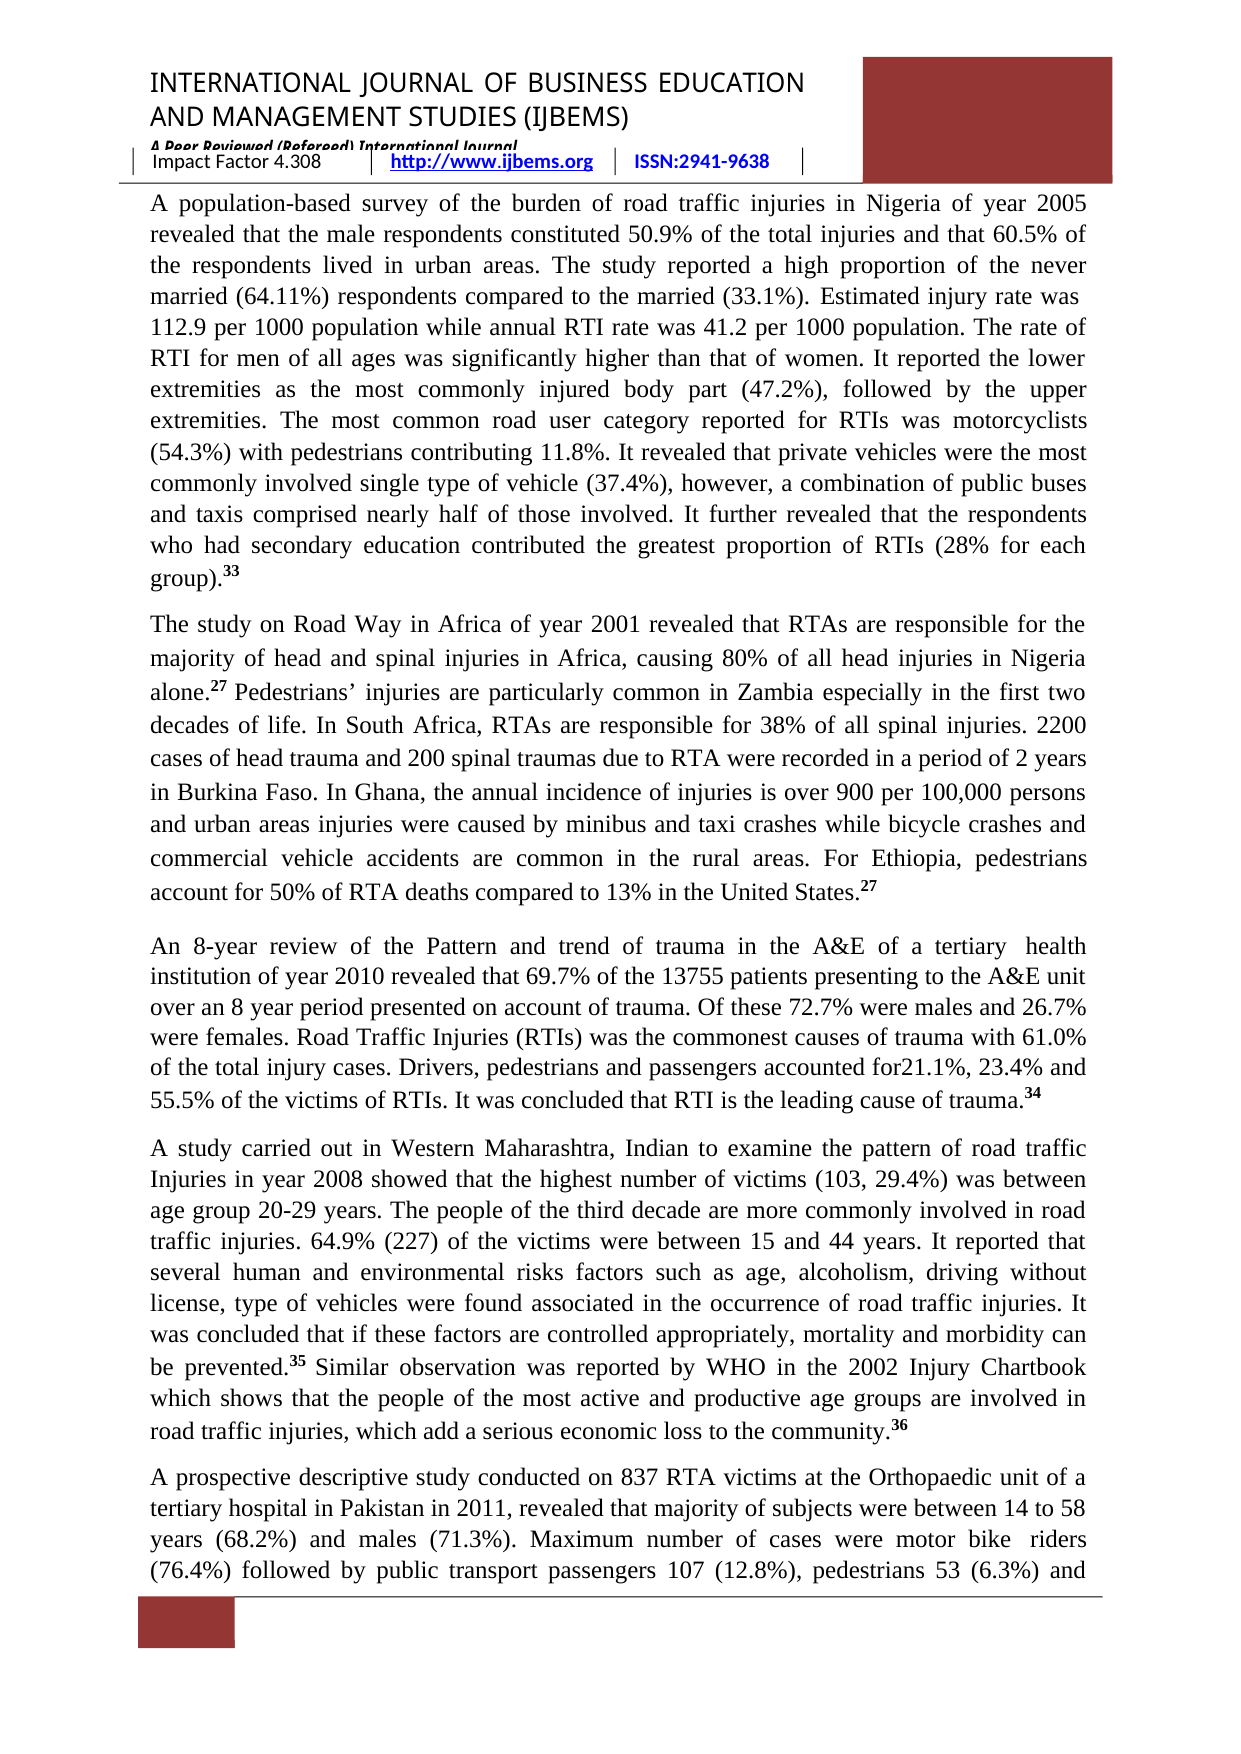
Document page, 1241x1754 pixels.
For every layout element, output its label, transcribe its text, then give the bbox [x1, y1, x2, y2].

text The study on Road Way in Africa of year 2001 revealed that RTAs are responsible for the majority of head and spinal injuries in Africa, causing 80% of all head injuries in Nigeria alone.27 Pedestrians’ injuries are particularly common in Zambia especially in the first two decades of life. In South Africa, RTAs are responsible for 38% of all spinal injuries. 2200 cases of head trauma and 200 spinal traumas due to RTA were recorded in a period of 2 years in Burkina Faso. In Ghana, the annual incidence of injuries is over 900 per 100,000 persons and urban areas injuries were caused by minibus and taxi crashes while bicycle crashes and commercial vehicle accidents are common in the rural areas. For Ethiopia, pedestrians account for 50% of RTA deaths compared to 13% in the United States.27 [150, 609, 1087, 906]
text A population-based survey of the burden of road traffic injuries in Nigeria of year 2005 revealed that the male respondents constituted 50.9% of the total injuries and that 60.5% of the respondents lived in urban areas. The study reported a high proportion of the never married (64.11%) respondents compared to the married (33.1%). Estimated injury rate was [150, 188, 1088, 310]
text A prospective descriptive study conducted on 837 RTA victims at the Orthopaedic unit of a tertiary hospital in Pakistan in 2011, revealed that majority of subjects were between 14 to 58 years (68.2%) and males (71.3%). Maximum number of cases were motor bike riders (76.4%) followed by public transport passengers 107 (12.8%), pedestrians 53 (6.3%) and [150, 1462, 1087, 1584]
text An 8-year review of the Pattern and trend of trauma in the A&E of a tertiary health institution of year 2010 revealed that 69.7% of the 13755 patients presenting to the A&E unit over an 8 year period presented on account of trauma. Of these 72.7% were males and 26.7% were females. Road Traffic Injuries (RTIs) was the commonest causes of trauma with 61.0% of the total injury cases. Drivers, pedestrians and passengers accounted for21.1%, 23.4% and 55.5% of the victims of RTIs. It was concluded that RTI is the leading cause of trauma.34 [150, 931, 1088, 1113]
text A study carried out in Western Maharashtra, Indian to examine the pattern of road traffic Injuries in year 2008 showed that the highest number of victims (103, 29.4%) was between age group 20-29 years. The people of the third decade are more commonly involved in road traffic injuries. 64.9% (227) of the victims were between 15 and 44 years. It reported that several human and environmental risks factors such as age, alcoholism, driving without license, type of vehicles were found associated in the occurrence of road traffic injuries. It was concluded that if these factors are controlled appropriately, mortality and morbidity can be prevented.35 Similar observation was reported by WHO in the 2002 Injury Chartbook which shows that the people of the most active and productive age groups are involved in road traffic injuries, which add a serious economic loss to the community.36 [150, 1133, 1088, 1445]
text 112.9 per 1000 population while annual RTI rate was 41.2 per 1000 population. The rate of RTI for men of all ages was significantly higher than that of women. It reported the lower extremities as the most commonly injured body part (47.2%), followed by the upper extremities. The most common road user category reported for RTIs was motorcyclists (54.3%) with pedestrians contributing 11.8%. It revealed that private vehicles were the most commonly involved single type of vehicle (37.4%), however, a combination of public buses and taxis comprised nearly half of those involved. It further revealed that the respondents who had secondary education contributed the greatest proportion of RTIs (28% for each group).33 [150, 312, 1087, 591]
